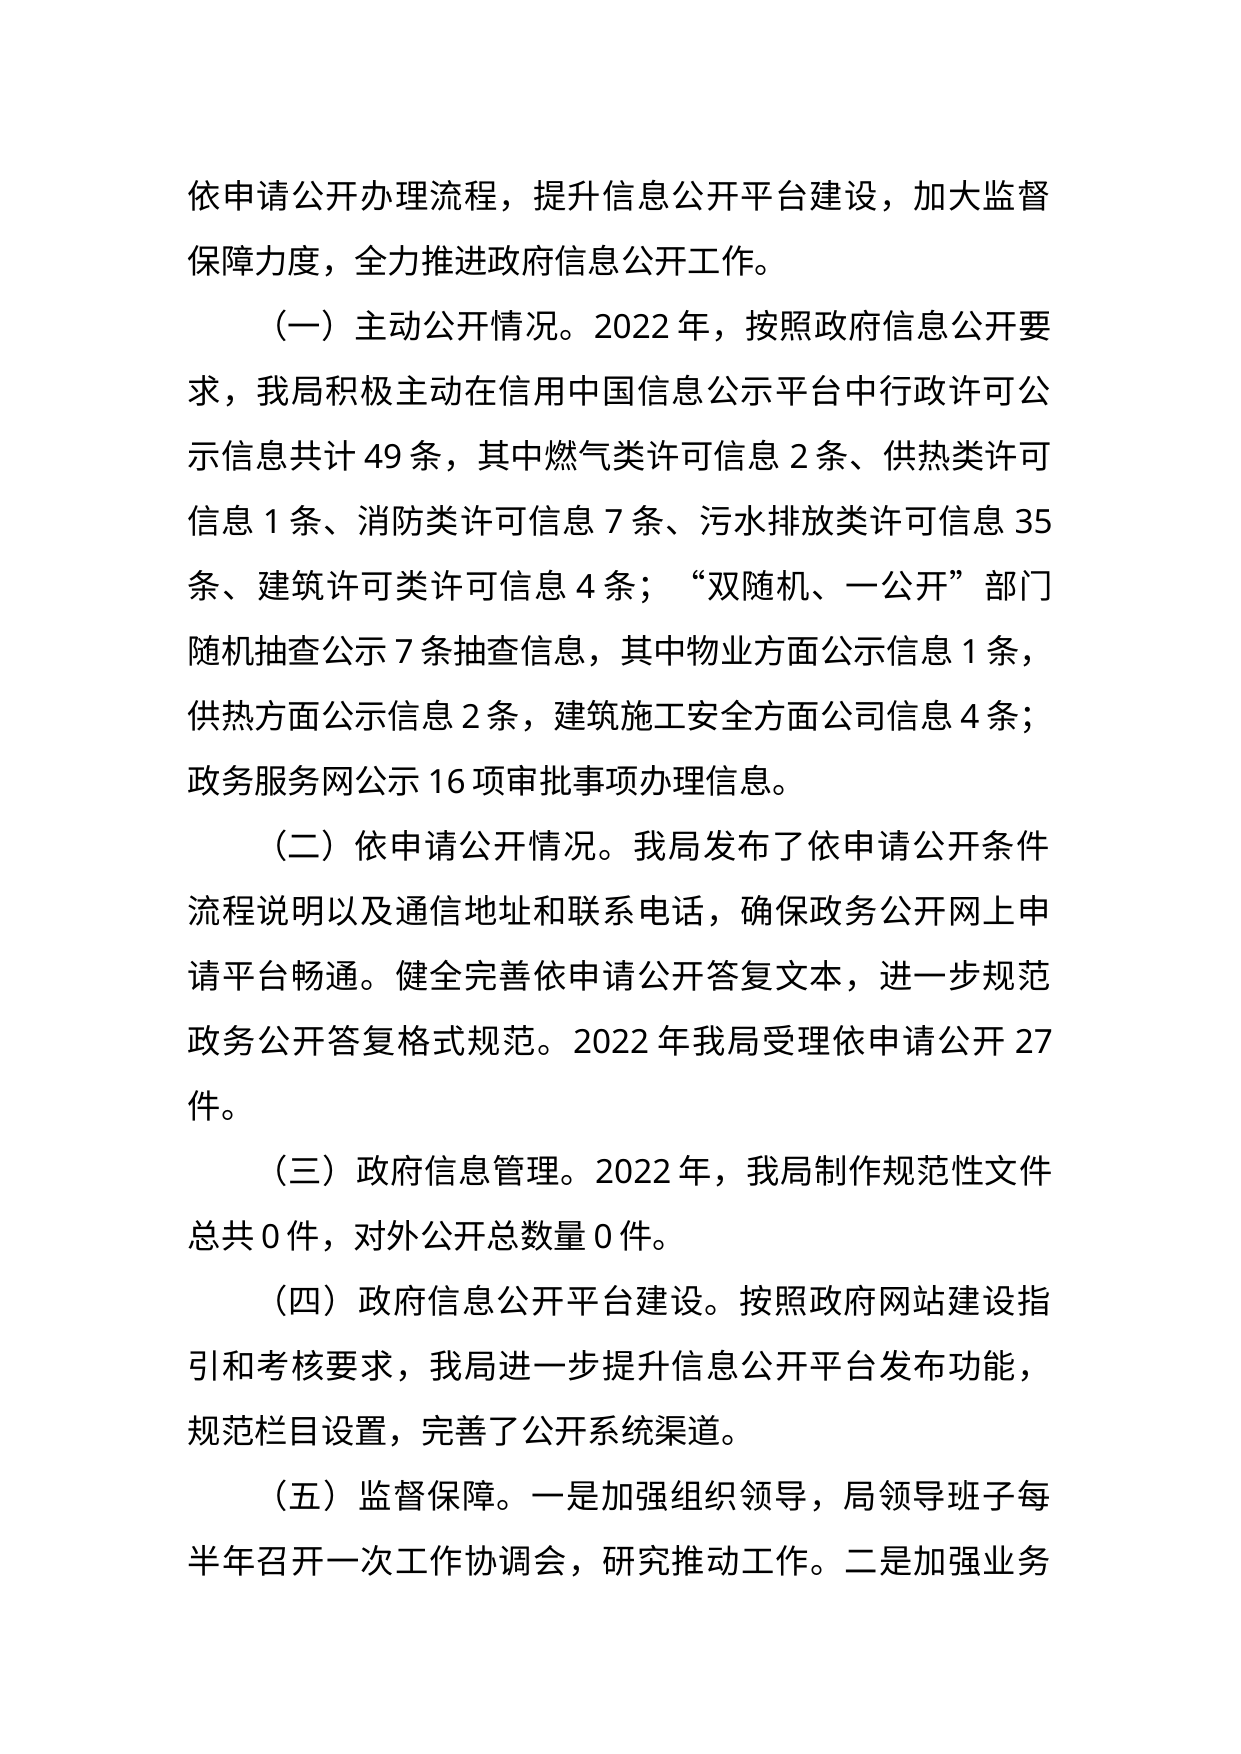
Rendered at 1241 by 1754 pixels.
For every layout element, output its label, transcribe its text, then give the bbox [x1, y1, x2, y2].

list 依申请公开情况。我局发布了依申请公开条件、流程说明以及通信地址和联系电话，确保政务公开网上申请平台畅通。健全完善依申请公开答复文本，进一步规范政务公开答复格式规范。2022年我局受理依申请公开27件。 [187, 812, 1053, 1137]
text （三）政府信息管理。2022年，我局制作规范性文件总共0件，对外公开总数量0件。 [187, 1137, 1053, 1267]
list 主动公开情况。2022年，按照政府信息公开要求，我局积极主动在信用中国信息公示平台中行政许可公示信息共计49条，其中燃气类许可信息2条、供热类许可信息1条、消防类许可信息7条、污水排放类许可信息35条、建筑许可类许可信息4条；“双随机、一公开”部门随机抽查公示7条抽查信息，其中物业方面公示信息1条，供热方面公示信息2条，建筑施工安全方面公司信息4条；政务服务网公示16项审批事项办理信息。 [187, 292, 1053, 812]
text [187, 1462, 1053, 1592]
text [187, 162, 1053, 292]
text （四）政府信息公开平台建设。按照政府网站建设指引和考核要求，我局进一步提升信息公开平台发布功能，规范栏目设置，完善了公开系统渠道。 [187, 1267, 1053, 1462]
